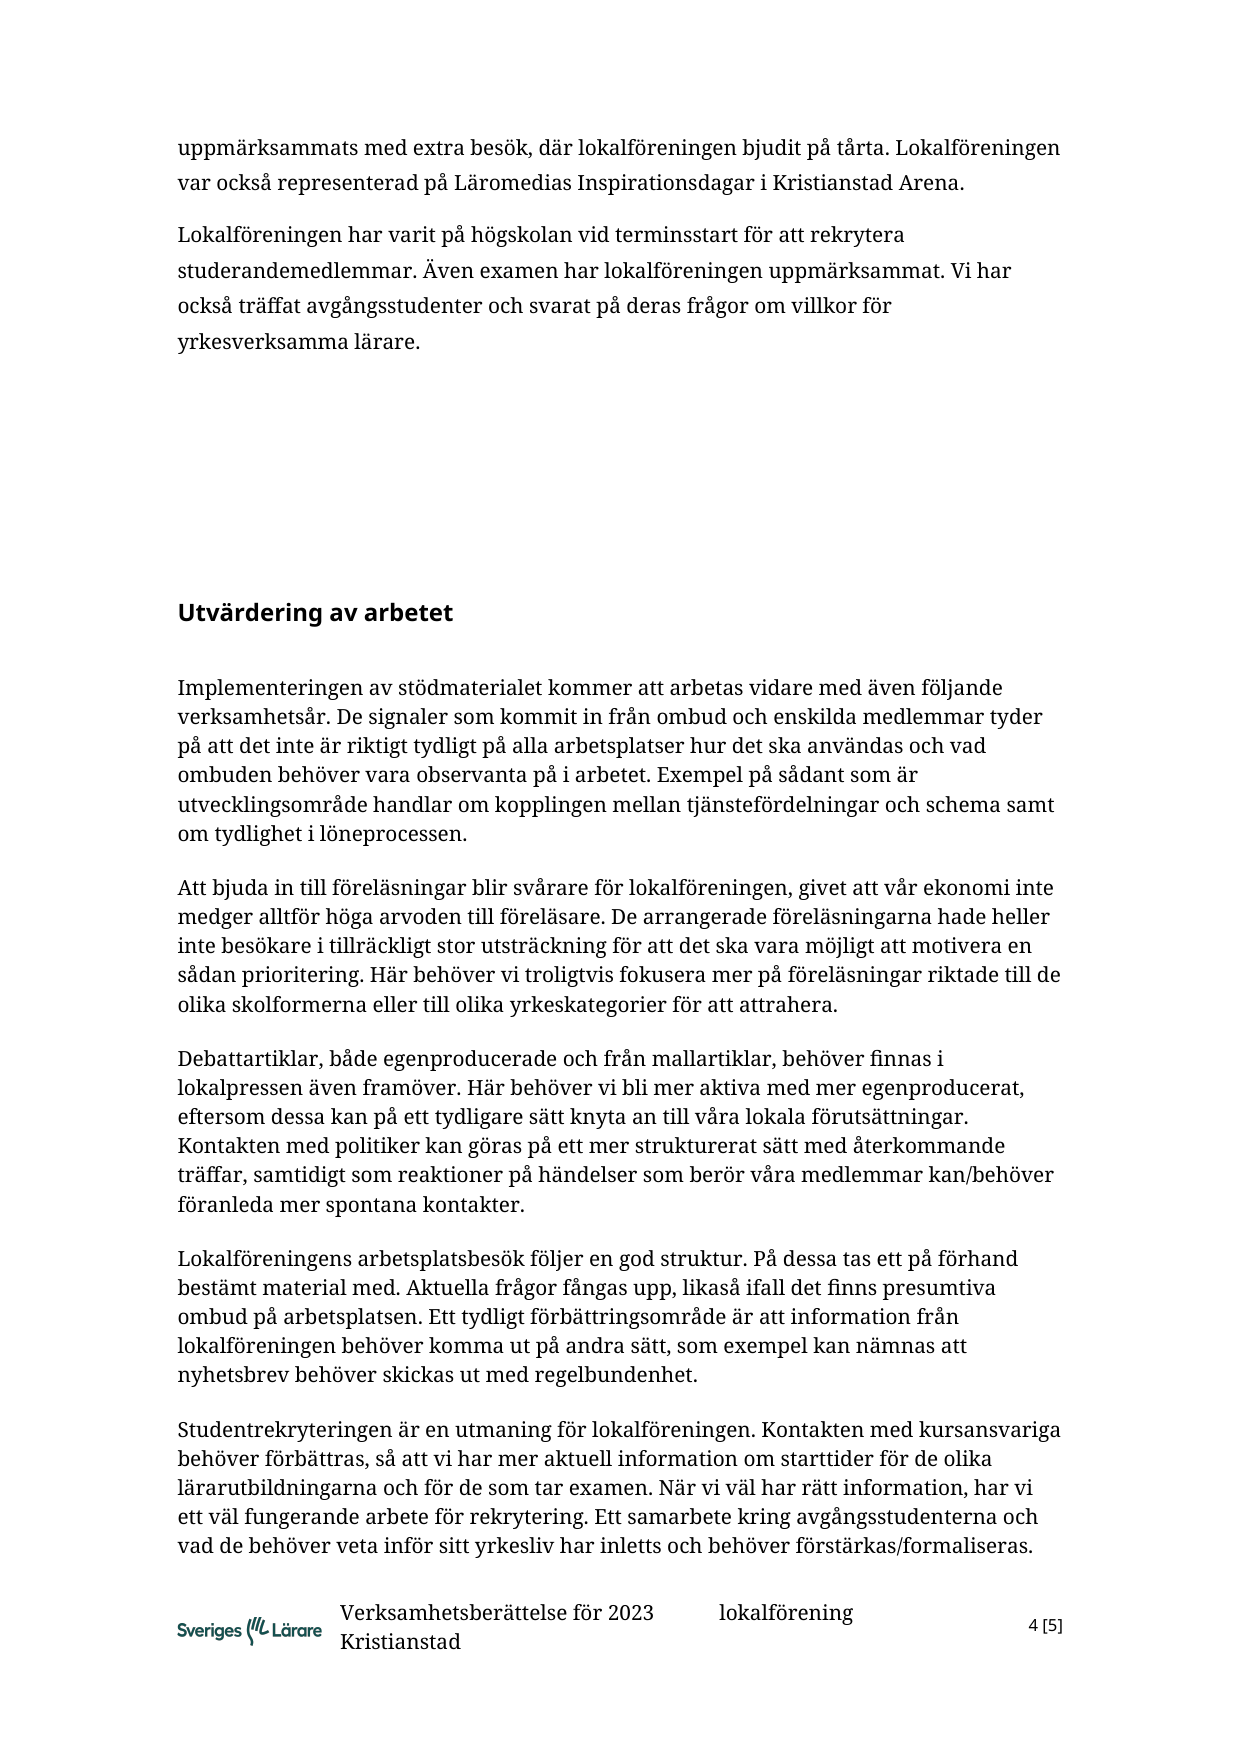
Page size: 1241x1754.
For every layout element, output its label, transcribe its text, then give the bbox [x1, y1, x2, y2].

text Att bjuda in till föreläsningar blir svårare för lokalföreningen, givet att vår ekonomi inte medger alltför höga arvoden till föreläsare. De arrangerade föreläsningarna hade heller inte besökare i tillräckligt stor utsträckning för att det ska vara möjligt att motivera en sådan prioritering. Här behöver vi troligtvis fokusera mer på föreläsningar riktade till de olika skolformerna eller till olika yrkeskategorier för att attrahera. [177, 872, 1063, 1018]
text Lokalföreningens arbetsplatsbesök följer en god struktur. På dessa tas ett på förhand bestämt material med. Aktuella frågor fångas upp, likaså ifall det finns presumtiva ombud på arbetsplatsen. Ett tydligt förbättringsområde är att information från lokalföreningen behöver komma ut på andra sätt, som exempel kan nämnas att nyhetsbrev behöver skickas ut med regelbundenhet. [177, 1243, 1063, 1389]
subtitle Utvärdering av arbetet [177, 598, 1063, 628]
text Studentrekryteringen är en utmaning för lokalföreningen. Kontakten med kursansvariga behöver förbättras, så att vi har mer aktuell information om starttider för de olika lärarutbildningarna och för de som tar examen. När vi väl har rätt information, har vi ett väl fungerande arbete för rekrytering. Ett samarbete kring avgångsstudenterna och vad de behöver veta inför sitt yrkesliv har inletts och behöver förstärkas/formaliseras. [177, 1414, 1063, 1560]
picture [177, 1617, 322, 1646]
text Debattartiklar, både egenproducerade och från mallartiklar, behöver finnas i lokalpressen även framöver. Här behöver vi bli mer aktiva med mer egenproducerat, eftersom dessa kan på ett tydligare sätt knyta an till våra lokala förutsättningar. Kontakten med politiker kan göras på ett mer strukturerat sätt med återkommande träffar, samtidigt som reaktioner på händelser som berör våra medlemmar kan/behöver föranleda mer spontana kontakter. [177, 1043, 1063, 1218]
text Lokalföreningen har varit på högskolan vid terminsstart för att rekrytera studerandemedlemmar. Även examen har lokalföreningen uppmärksammat. Vi har också träffat avgångsstudenter och svarat på deras frågor om villkor för yrkesverksamma lärare. [177, 221, 1063, 356]
text Implementeringen av stödmaterialet kommer att arbetas vidare med även följande verksamhetsår. De signaler som kommit in från ombud och enskilda medlemmar tyder på att det inte är riktigt tydligt på alla arbetsplatser hur det ska användas och vad ombuden behöver vara observanta på i arbetet. Exempel på sådant som är utvecklingsområde handlar om kopplingen mellan tjänstefördelningar och schema samt om tydlighet i löneprocessen. [177, 672, 1063, 847]
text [177, 133, 1063, 197]
